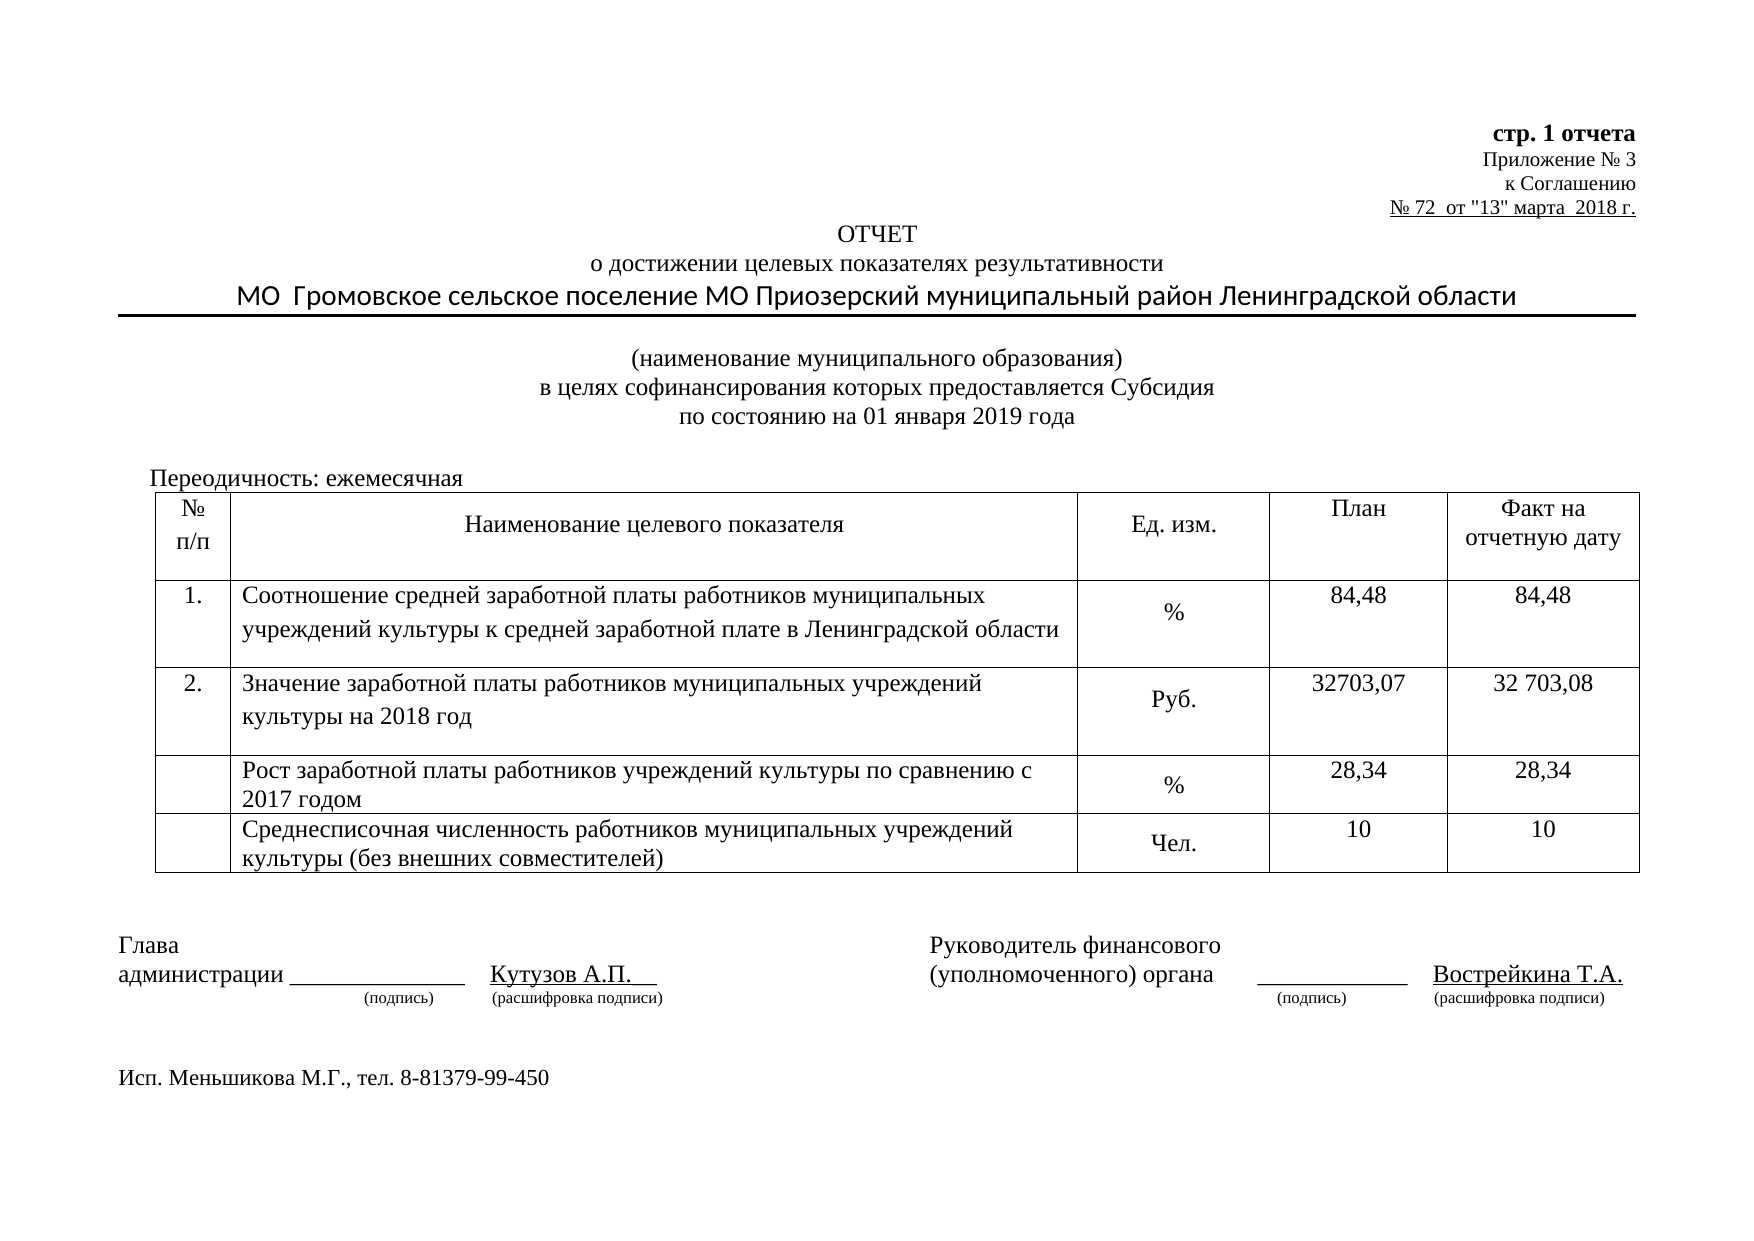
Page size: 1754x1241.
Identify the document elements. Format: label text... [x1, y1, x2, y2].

table_header План [1270, 493, 1447, 579]
text Переодичность: ежемесячная [118, 463, 1636, 492]
table_header Ед. изм. [1078, 493, 1269, 579]
text по состоянию на 01 января 2019 года [118, 401, 1636, 430]
table_header Наименование целевого показателя [231, 493, 1077, 579]
table_cell [156, 814, 230, 872]
text Приложение № 3 [118, 147, 1636, 171]
table_cell 32703,07 [1270, 668, 1447, 754]
text администрации ______________ Кутузов А.П.__ (уполномоченного) органа ____________ Вострейкина Т.А. [118, 959, 1636, 988]
text о достижении целевых показателях результативности [118, 248, 1636, 277]
text ОТЧЕТ [118, 219, 1636, 248]
text в целях софинансирования которых предоставляется Субсидия [118, 372, 1636, 401]
table_cell Чел. [1078, 814, 1269, 872]
table_cell % [1078, 581, 1269, 667]
table_header Факт на отчетную дату [1448, 493, 1639, 579]
text Исп. Меньшикова М.Г., тел. 8-81379-99-450 [118, 1064, 1636, 1091]
table_cell Среднесписочная численность работников муниципальных учреждений культуры (без внешних совместителей) [231, 814, 1077, 872]
table_cell Рост заработной платы работников учреждений культуры по сравнению с 2017 годом [231, 756, 1077, 813]
table_cell Соотношение средней заработной платы работников муниципальных учреждений культуры к средней заработной плате в Ленинградской области [231, 581, 1077, 667]
table_header № п/п [156, 493, 230, 579]
table_cell 32 703,08 [1448, 668, 1639, 754]
table_cell 10 [1448, 814, 1639, 872]
table_cell Значение заработной платы работников муниципальных учреждений культуры на 2018 год [231, 668, 1077, 754]
table_cell % [1078, 756, 1269, 813]
table_cell 28,34 [1270, 756, 1447, 813]
text стр. 1 отчета [193, 118, 1636, 147]
table_cell 84,48 [1270, 581, 1447, 667]
table_cell 10 [1270, 814, 1447, 872]
text (подпись) (расшифровка подписи) (подпись) (расшифровка подписи) [118, 988, 1636, 1007]
table_cell 1. [156, 581, 230, 667]
text Глава Руководитель финансового [118, 930, 1636, 959]
table_cell 28,34 [1448, 756, 1639, 813]
table_cell Руб. [1078, 668, 1269, 754]
text № 72 от "13" марта 2018 г. [118, 195, 1636, 219]
table_cell [156, 756, 230, 813]
table_cell 2. [156, 668, 230, 754]
text (наименование муниципального образования) [118, 343, 1636, 372]
text МО Громовское сельское поселение МО Приозерский муниципальный район Ленинградской области [118, 277, 1636, 314]
text к Соглашению [118, 171, 1636, 195]
table_cell 84,48 [1448, 581, 1639, 667]
